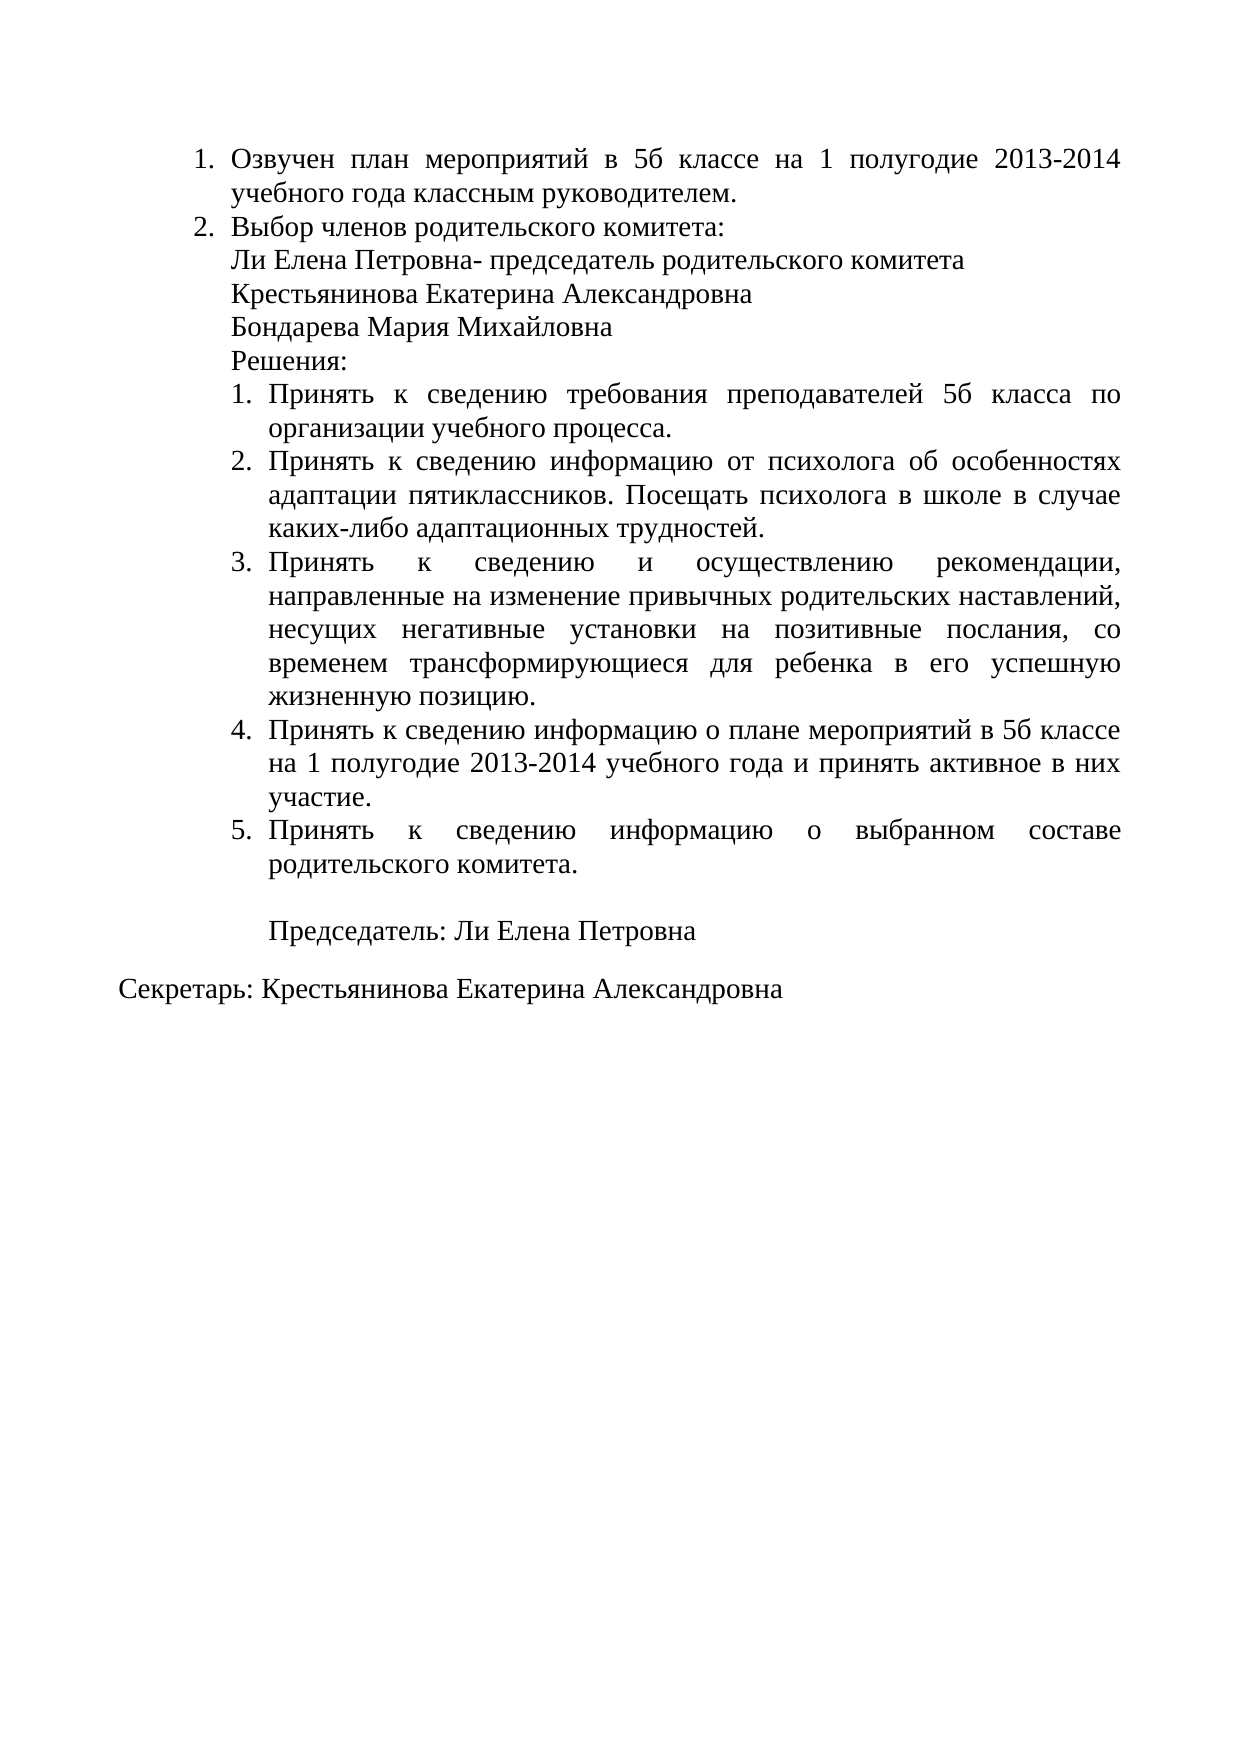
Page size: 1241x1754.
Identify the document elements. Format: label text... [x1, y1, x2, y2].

text Председатель: Ли Елена Петровна [268, 913, 1122, 947]
list Принять к сведению информацию о выбранном составе родительского комитета. [231, 812, 1122, 879]
list Выбор членов родительского комитета: [193, 209, 1122, 242]
list Принять к сведению информацию от психолога об особенностях адаптации пятиклассников. Посещать психолога в школе в случае каких-либо адаптационных трудностей. [231, 443, 1122, 544]
text Секретарь: Крестьянинова Екатерина Александровна [118, 972, 1122, 1005]
list Принять к сведению и осуществлению рекомендации, направленные на изменение привычных родительских наставлений, несущих негативные установки на позитивные послания, со временем трансформирующиеся для ребенка в его успешную жизненную позицию. [231, 544, 1122, 712]
list Принять к сведению требования преподавателей 5б класса по организации учебного процесса. [231, 376, 1122, 443]
text Ли Елена Петровна- председатель родительского комитета [231, 242, 1122, 276]
text Бондарева Мария Михайловна [231, 309, 1122, 343]
list Принять к сведению информацию о плане мероприятий в 5б классе на 1 полугодие 2013-2014 учебного года и принять активное в них участие. [231, 712, 1122, 812]
list Озвучен план мероприятий в 5б классе на 1 полугодие 2013-2014 учебного года классным руководителем. [193, 142, 1122, 209]
text Крестьянинова Екатерина Александровна [231, 276, 1122, 309]
text Решения: [231, 343, 1122, 376]
